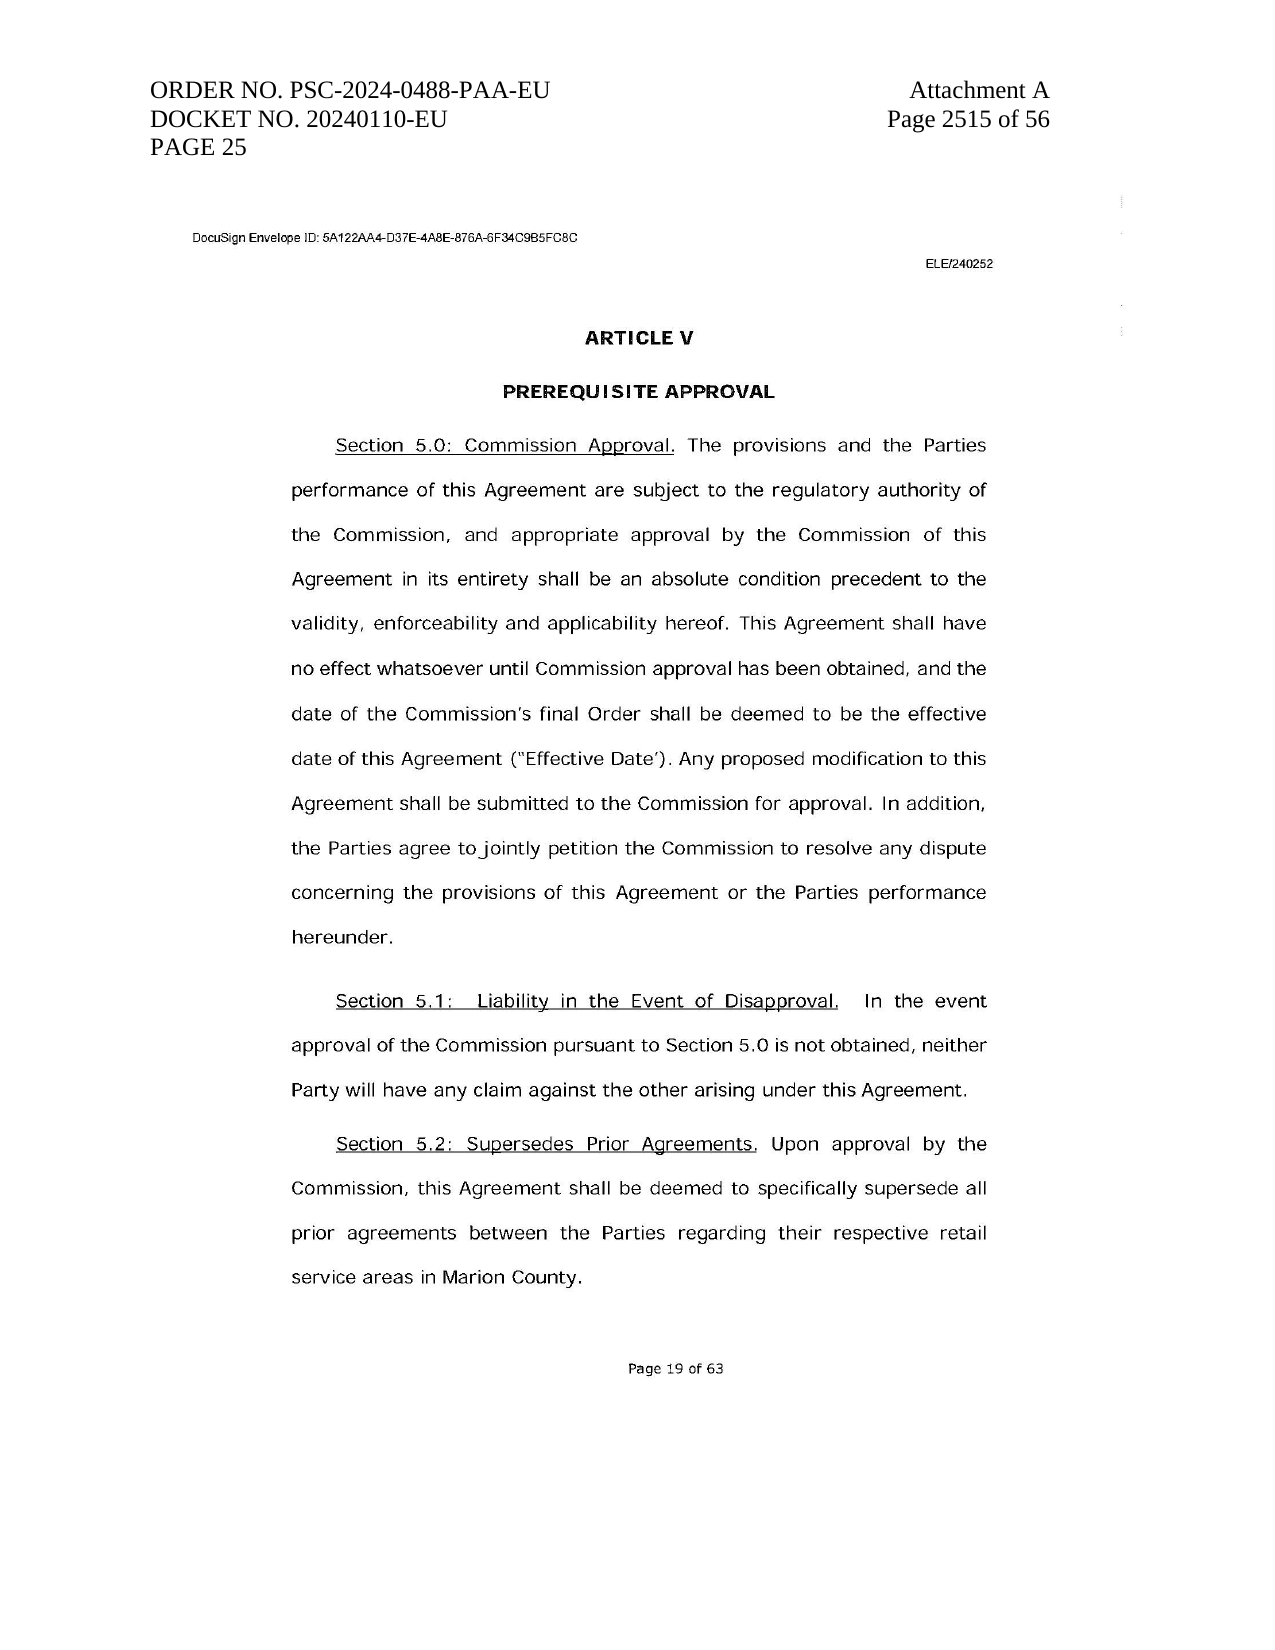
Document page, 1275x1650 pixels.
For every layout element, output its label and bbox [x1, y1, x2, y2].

picture [150, 190, 1125, 1452]
